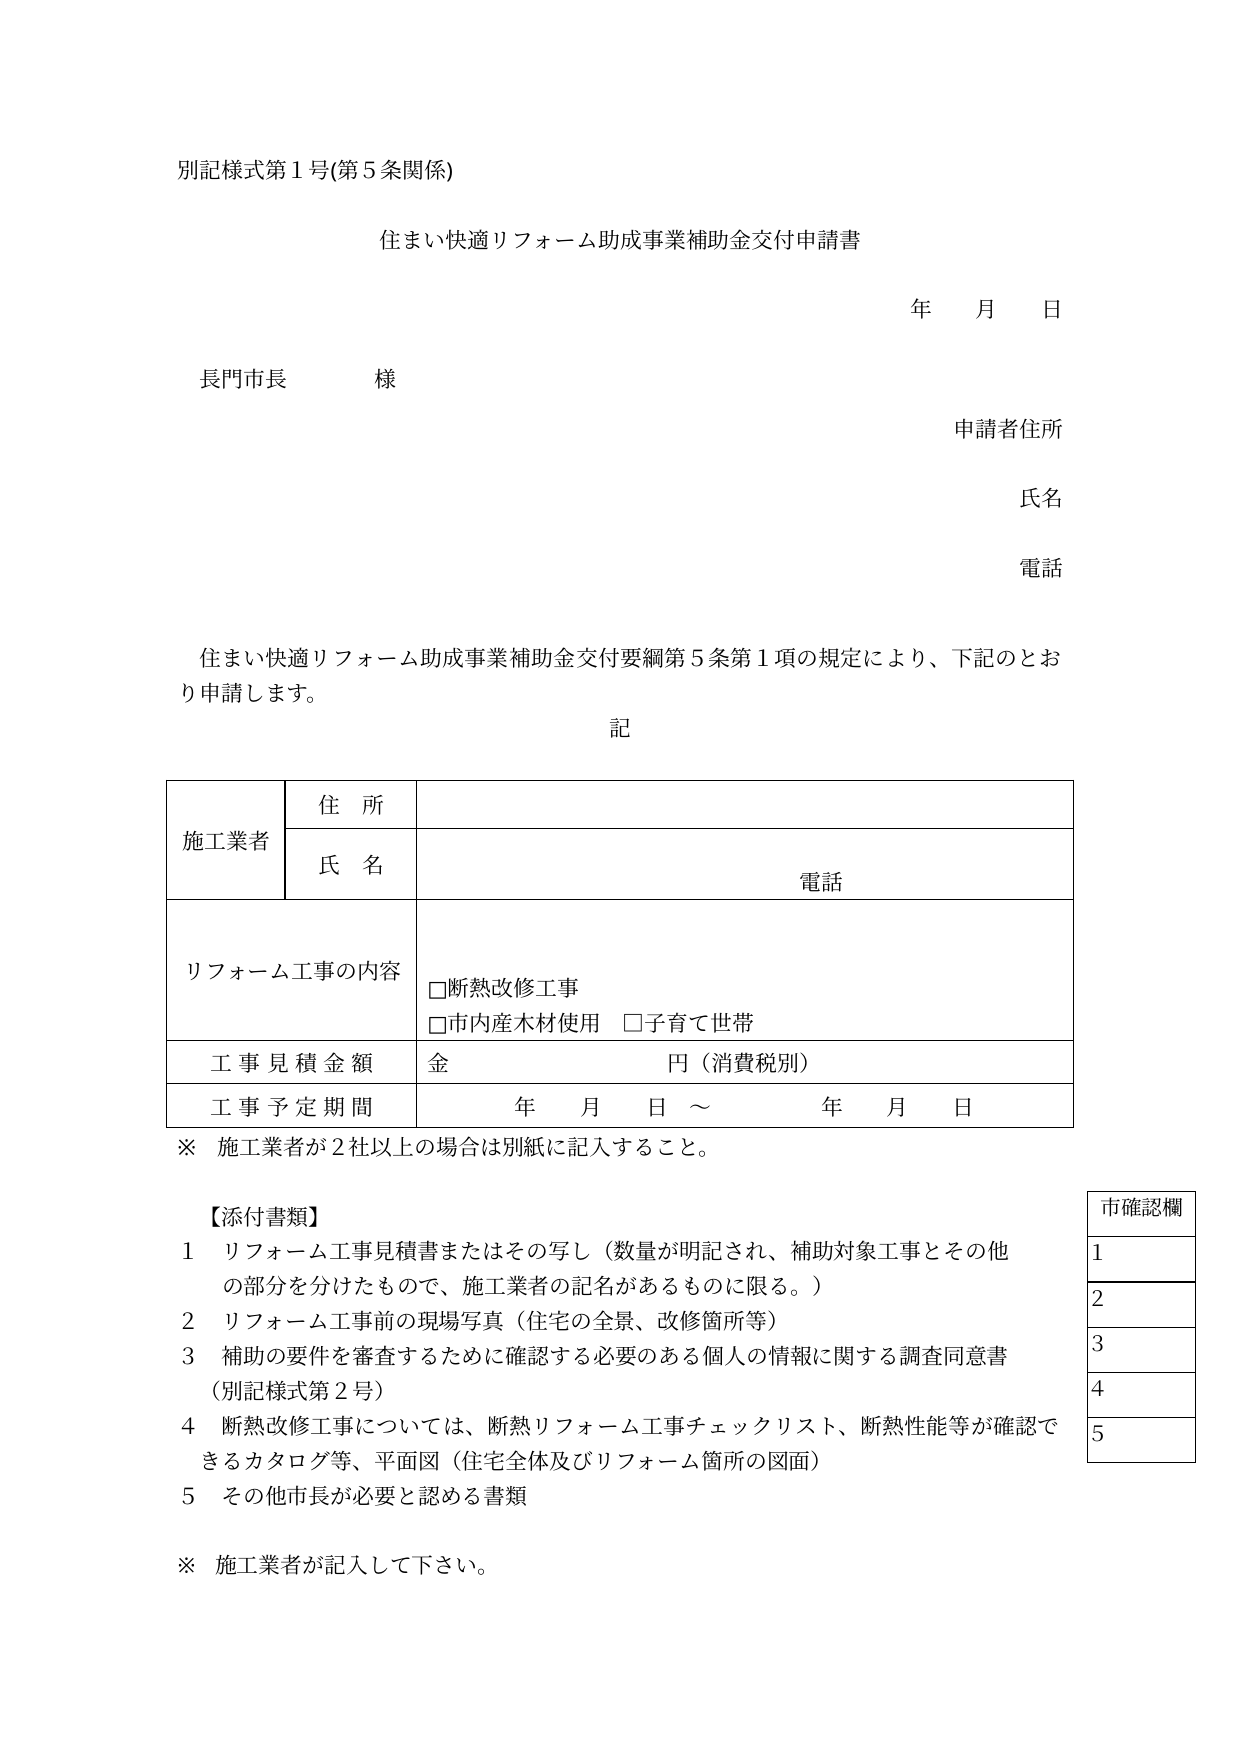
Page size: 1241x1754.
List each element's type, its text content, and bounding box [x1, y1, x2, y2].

table_cell 金 円（消費税別） [417, 1041, 1073, 1083]
table_cell □断熱改修工事 □市内産木材使用 □子育て世帯 [417, 900, 1073, 1039]
text ４ 断熱改修工事については、断熱リフォーム工事チェックリスト、断熱性能等が確認できるカタログ等、平面図（住宅全体及びリフォーム箇所の図面） [177, 1407, 1063, 1477]
text 別記様式第１号(第５条関係) [177, 151, 1063, 186]
table_cell 電話 [417, 829, 1073, 899]
table_cell 氏 名 [286, 829, 416, 899]
table_cell 工事予定期間 [167, 1084, 416, 1127]
text 住まい快適リフォーム助成事業補助金交付申請書 [177, 221, 1063, 256]
table_header 施工業者 [167, 781, 284, 899]
text ２ リフォーム工事前の現場写真（住宅の全景、改修箇所等） [177, 1303, 1063, 1338]
text （別記様式第２号） [177, 1372, 1063, 1407]
text の部分を分けたもので、施工業者の記名があるものに限る。） [201, 1268, 1063, 1303]
text 年 月 日 [177, 291, 1063, 326]
text 記 [177, 710, 1063, 745]
text 電話 [177, 535, 1063, 605]
text ３ 補助の要件を審査するために確認する必要のある個人の情報に関する調査同意書 [177, 1338, 1063, 1372]
table_cell 年 月 日 ～ 年 月 日 [417, 1084, 1073, 1127]
text ※ 施工業者が２社以上の場合は別紙に記入すること。 [177, 1128, 1063, 1163]
table_cell リフォーム工事の内容 [167, 900, 416, 1039]
text ５ その他市長が必要と認める書類 [177, 1477, 1063, 1512]
text 住まい快適リフォーム助成事業補助金交付要綱第５条第１項の規定により、下記のとおり申請します。 [177, 640, 1063, 710]
text １ リフォーム工事見積書またはその写し（数量が明記され、補助対象工事とその他 [177, 1233, 1063, 1268]
table_header [417, 781, 1073, 828]
list 施工業者が記入して下さい。 [177, 1547, 1063, 1582]
table_header 住 所 [286, 781, 416, 828]
text 長門市長 様 [177, 361, 1063, 396]
table_cell 工事見積金額 [167, 1041, 416, 1083]
text 申請者住所 [177, 396, 1063, 466]
text 【添付書類】 [177, 1198, 1063, 1233]
text 氏名 [177, 466, 1063, 535]
